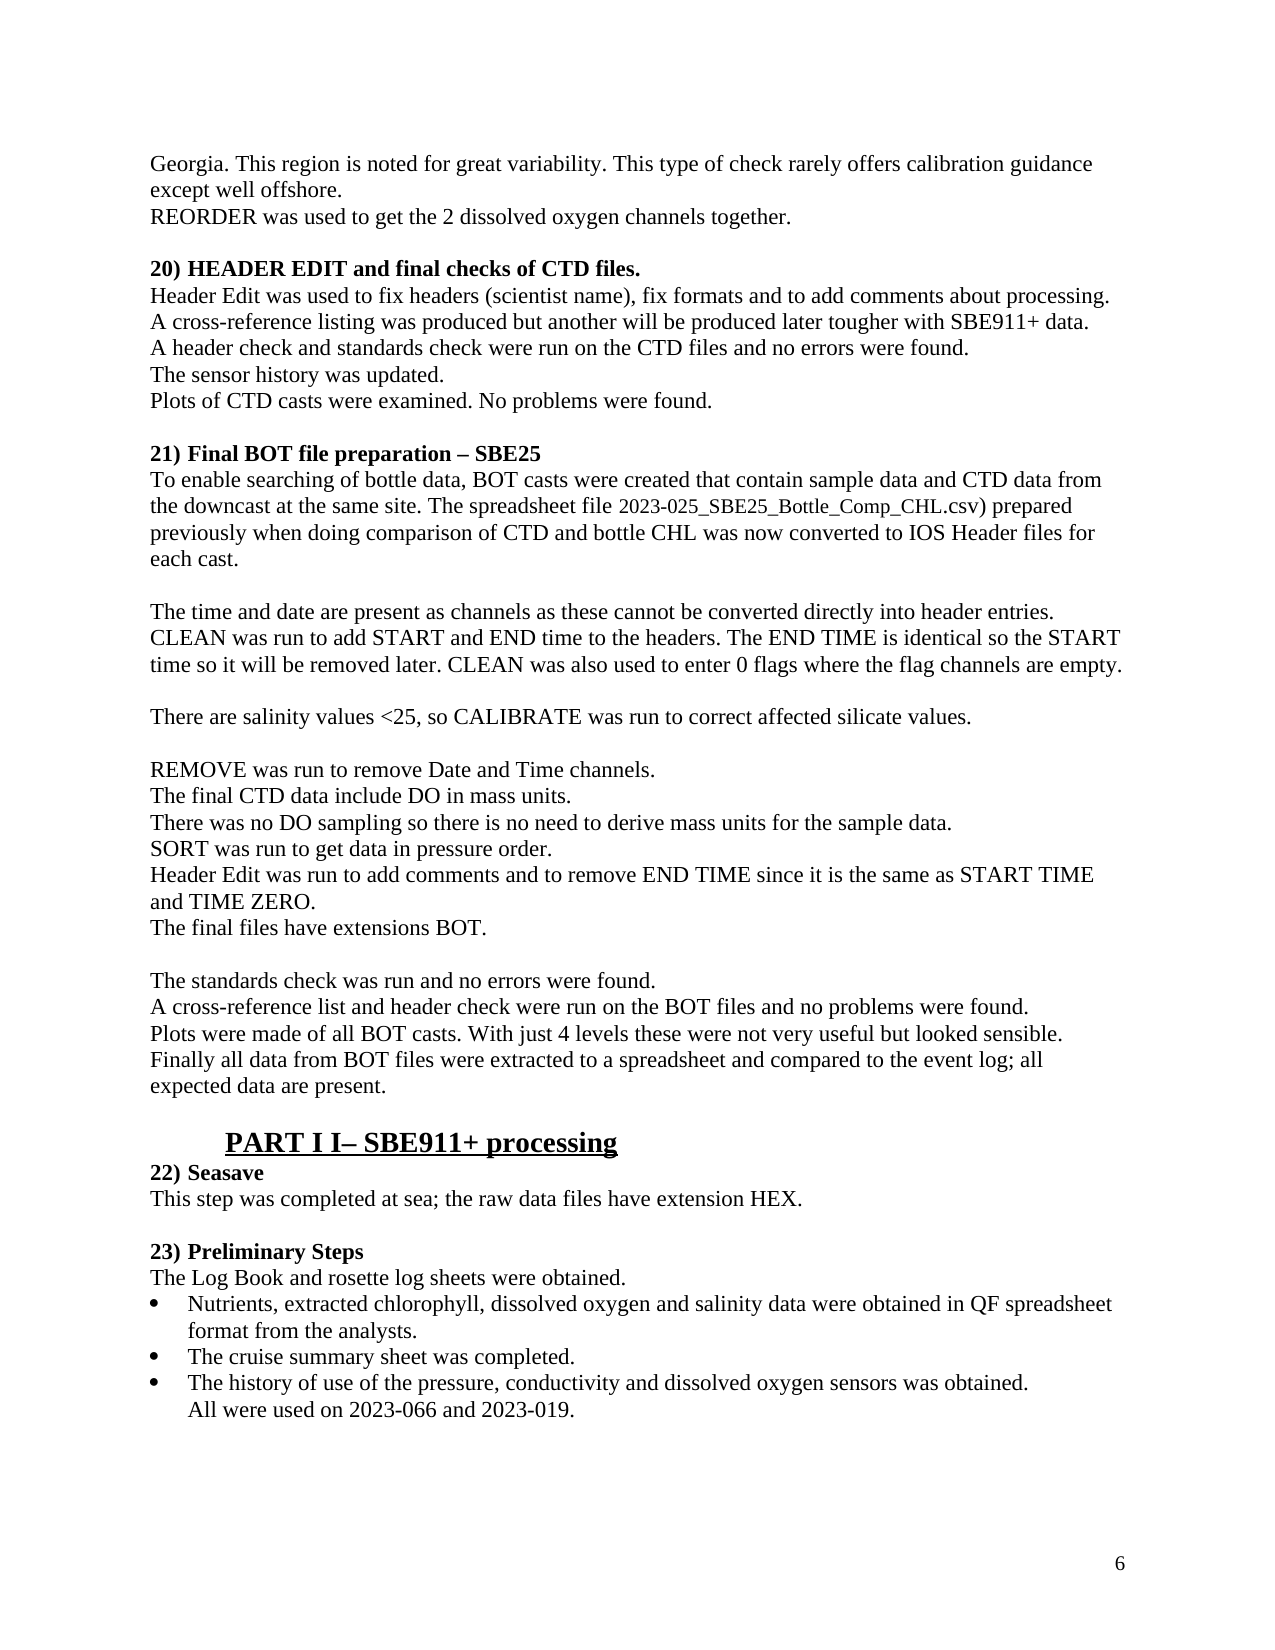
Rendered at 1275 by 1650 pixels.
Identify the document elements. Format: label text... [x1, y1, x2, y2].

list Nutrients, extracted chlorophyll, dissolved oxygen and salinity data were obtained in QF spreadsheet format from the analysts. [150, 1290, 1125, 1343]
list The cruise summary sheet was completed. [150, 1343, 1125, 1369]
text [150, 150, 1125, 203]
text REMOVE was run to remove Date and Time channels. [150, 756, 1125, 782]
subtitle Final BOT file preparation – SBE25 [150, 440, 1125, 466]
subtitle HEADER EDIT and final checks of CTD files. [150, 255, 1125, 282]
text The standards check was run and no errors were found. [150, 967, 1125, 993]
text REORDER was used to get the 2 dissolved oxygen channels together. [150, 203, 1125, 229]
text CLEAN was run to add START and END time to the headers. The END TIME is identical so the START time so it will be removed later. CLEAN was also used to enter 0 flags where the flag channels are empty. [150, 624, 1125, 677]
text A header check and standards check were run on the CTD files and no errors were found. [150, 334, 1125, 361]
text Header Edit was used to fix headers (scientist name), fix formats and to add comments about processing. [150, 282, 1125, 308]
text The Log Book and rosette log sheets were obtained. [150, 1264, 1125, 1290]
text A cross-reference listing was produced but another will be produced later tougher with SBE911+ data. [150, 308, 1125, 334]
text The final CTD data include DO in mass units. [150, 782, 1125, 809]
text Finally all data from BOT files were extracted to a spreadsheet and compared to the event log; all expected data are present. [150, 1046, 1125, 1099]
text Plots were made of all BOT casts. With just 4 levels these were not very useful but looked sensible. [150, 1020, 1125, 1046]
text The final files have extensions BOT. [150, 914, 1125, 941]
text SORT was run to get data in pressure order. [150, 835, 1125, 862]
text The time and date are present as channels as these cannot be converted directly into header entries. [150, 598, 1125, 624]
text All were used on 2023-066 and 2023-019. [187, 1396, 1125, 1422]
text There are salinity values <25, so CALIBRATE was run to correct affected silicate values. [150, 703, 1125, 730]
text This step was completed at sea; the raw data files have extension HEX. [150, 1185, 1125, 1211]
text A cross-reference list and header check were run on the BOT files and no problems were found. [150, 993, 1125, 1020]
text There was no DO sampling so there is no need to derive mass units for the sample data. [150, 809, 1125, 835]
text Plots of CTD casts were examined. No problems were found. [150, 387, 1125, 413]
text Header Edit was run to add comments and to remove END TIME since it is the same as START TIME and TIME ZERO. [150, 862, 1125, 914]
text To enable searching of bottle data, BOT casts were created that contain sample data and CTD data from the downcast at the same site. The spreadsheet file 2023-025_SBE25_Bottle_Comp_CHL.csv) prepared previously when doing comparison of CTD and bottle CHL was now converted to IOS Header files for each cast. [150, 466, 1125, 572]
subtitle PART I I– SBE911+ processing [150, 1125, 1125, 1159]
subtitle Seasave [150, 1159, 1125, 1185]
list The history of use of the pressure, conductivity and dissolved oxygen sensors was obtained. [150, 1369, 1125, 1396]
subtitle Preliminary Steps [150, 1238, 1125, 1264]
text The sensor history was updated. [150, 361, 1125, 387]
